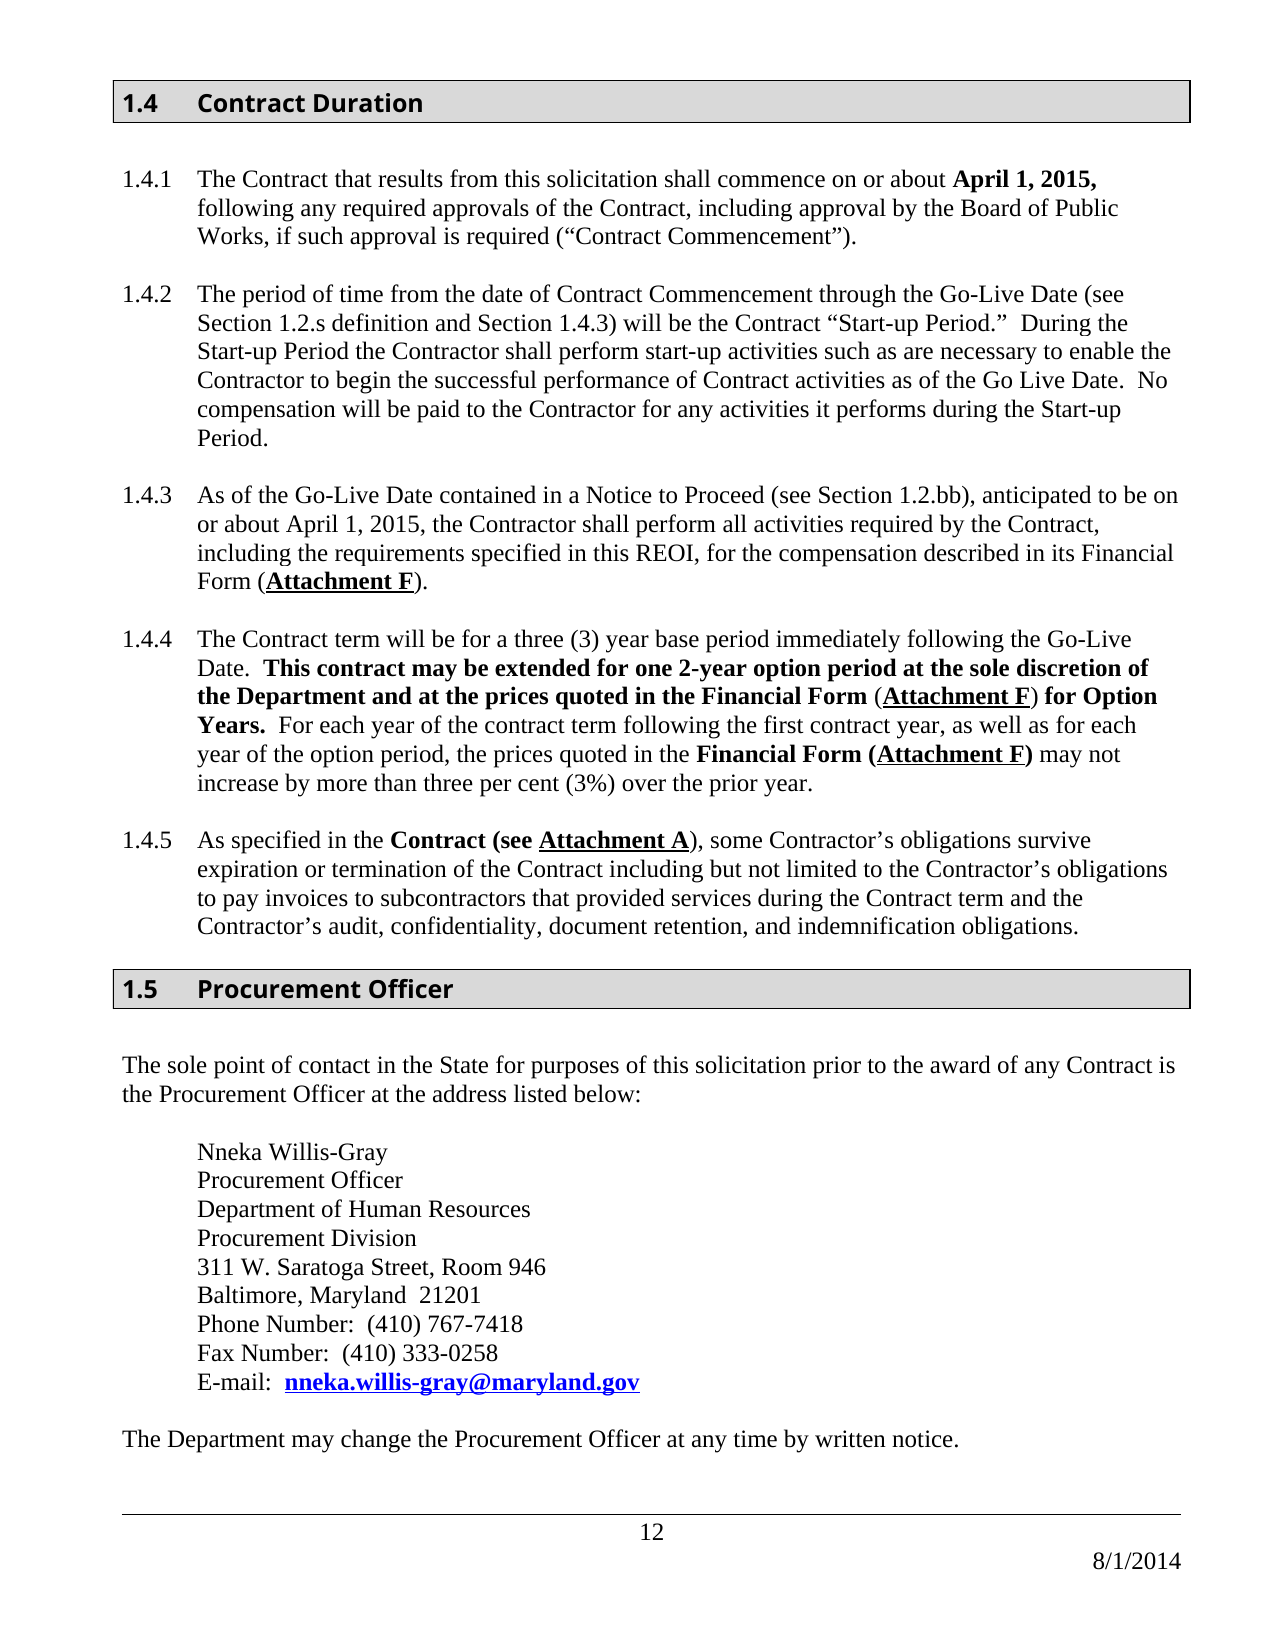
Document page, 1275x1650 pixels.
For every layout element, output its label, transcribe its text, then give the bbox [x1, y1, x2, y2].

text Phone Number: (410) 767-7418 [122, 1309, 1181, 1338]
text Nneka Willis-Gray [122, 1137, 1181, 1165]
text Baltimore, Maryland 21201 [122, 1280, 1181, 1309]
text 311 W. Saratoga Street, Room 946 [122, 1252, 1181, 1280]
text The Department may change the Procurement Officer at any time by written notice. [122, 1424, 1181, 1453]
text Department of Human Resources [122, 1194, 1181, 1223]
text 1.4.5 As specified in the Contract (see Attachment A), some Contractor’s obligations survive expiration or termination of the Contract including but not limited to the Contractor’s obligations to pay invoices to subcontractors that provided services during the Contract term and the Contractor’s audit, confidentiality, document retention, and indemnification obligations. [122, 825, 1181, 940]
text 1.4.4 The Contract term will be for a three (3) year base period immediately following the Go-Live Date. This contract may be extended for one 2-year option period at the sole discretion of the Department and at the prices quoted in the Financial Form (Attachment F) for Option Years. For each year of the contract term following the first contract year, as well as for each year of the option period, the prices quoted in the Financial Form (Attachment F) may not increase by more than three per cent (3%) over the prior year. [122, 624, 1181, 796]
subtitle 1.4 Contract Duration [114, 81, 1189, 122]
text Fax Number: (410) 333-0258 [197, 1338, 1181, 1367]
text E-mail: nneka.willis-gray@maryland.gov [197, 1367, 1181, 1395]
text Procurement Division [122, 1223, 1181, 1252]
text 1.4.2 The period of time from the date of Contract Commencement through the Go-Live Date (see Section 1.2.s definition and Section 1.4.3) will be the Contract “Start-up Period.” During the Start-up Period the Contractor shall perform start-up activities such as are necessary to enable the Contractor to begin the successful performance of Contract activities as of the Go Live Date. No compensation will be paid to the Contractor for any activities it performs during the Start-up Period. [262, 279, 1181, 451]
text 1.4.1 The Contract that results from this solicitation shall commence on or about April 1, 2015, following any required approvals of the Contract, including approval by the Board of Public Works, if such approval is required (“Contract Commencement”). [122, 164, 1181, 250]
subtitle 1.5 Procurement Officer [114, 970, 1189, 1008]
text The sole point of contact in the State for purposes of this solicitation prior to the award of any Contract is the Procurement Officer at the address listed below: [122, 1050, 1181, 1108]
text 1.4.3 As of the Go-Live Date contained in a Notice to Proceed (see Section 1.2.bb), anticipated to be on or about April 1, 2015, the Contractor shall perform all activities required by the Contract, including the requirements specified in this REOI, for the compensation described in its Financial Form (Attachment F). [428, 480, 1181, 595]
text Procurement Officer [122, 1165, 1181, 1194]
text 1.4.3 As of the Go-Live Date contained in a Notice to Proceed (see Section 1.2.bb), anticipated to be on or about April 1, 2015, the Contractor shall perform all activities required by the Contract, including the requirements specified in this REOI, for the compensation described in its Financial Form (Attachment F). [122, 480, 433, 595]
